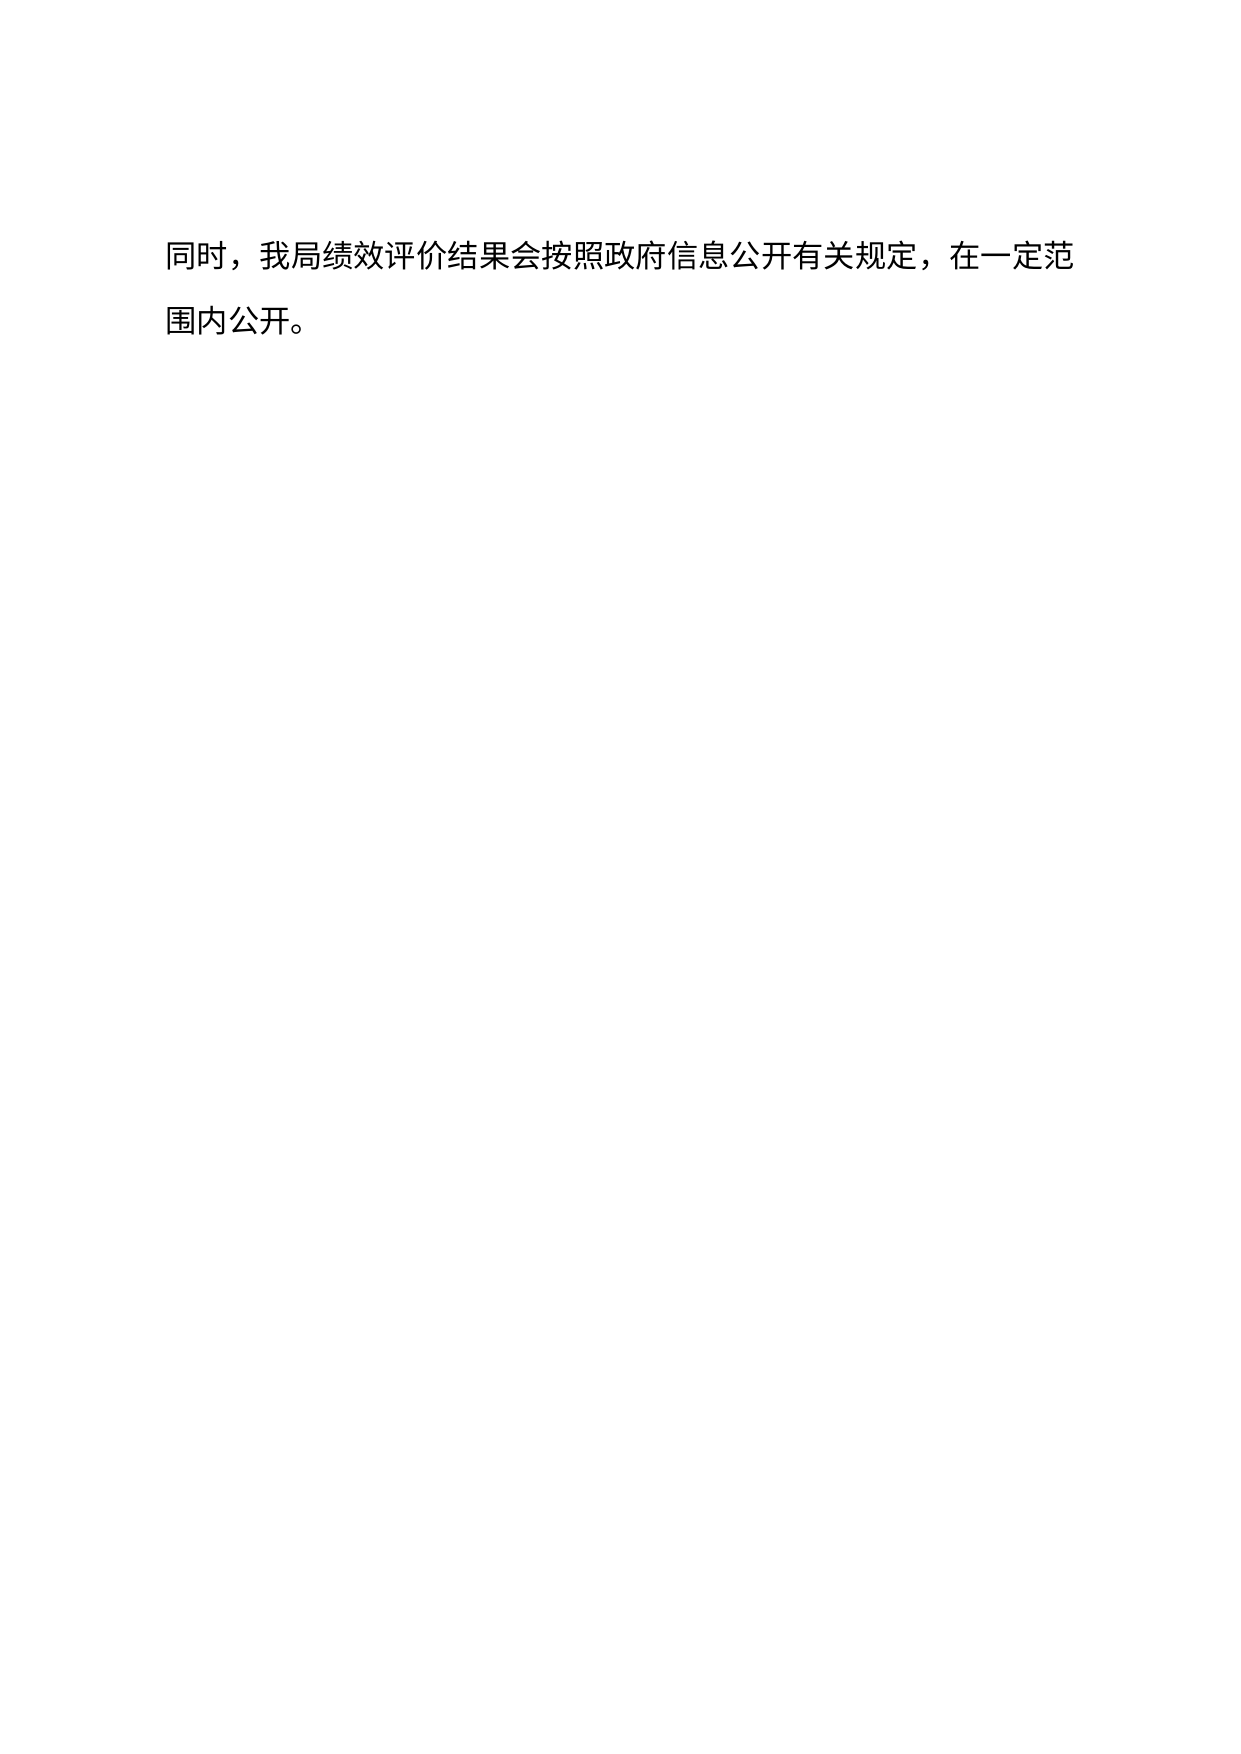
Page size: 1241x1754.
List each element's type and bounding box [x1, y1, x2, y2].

text [165, 221, 1075, 351]
